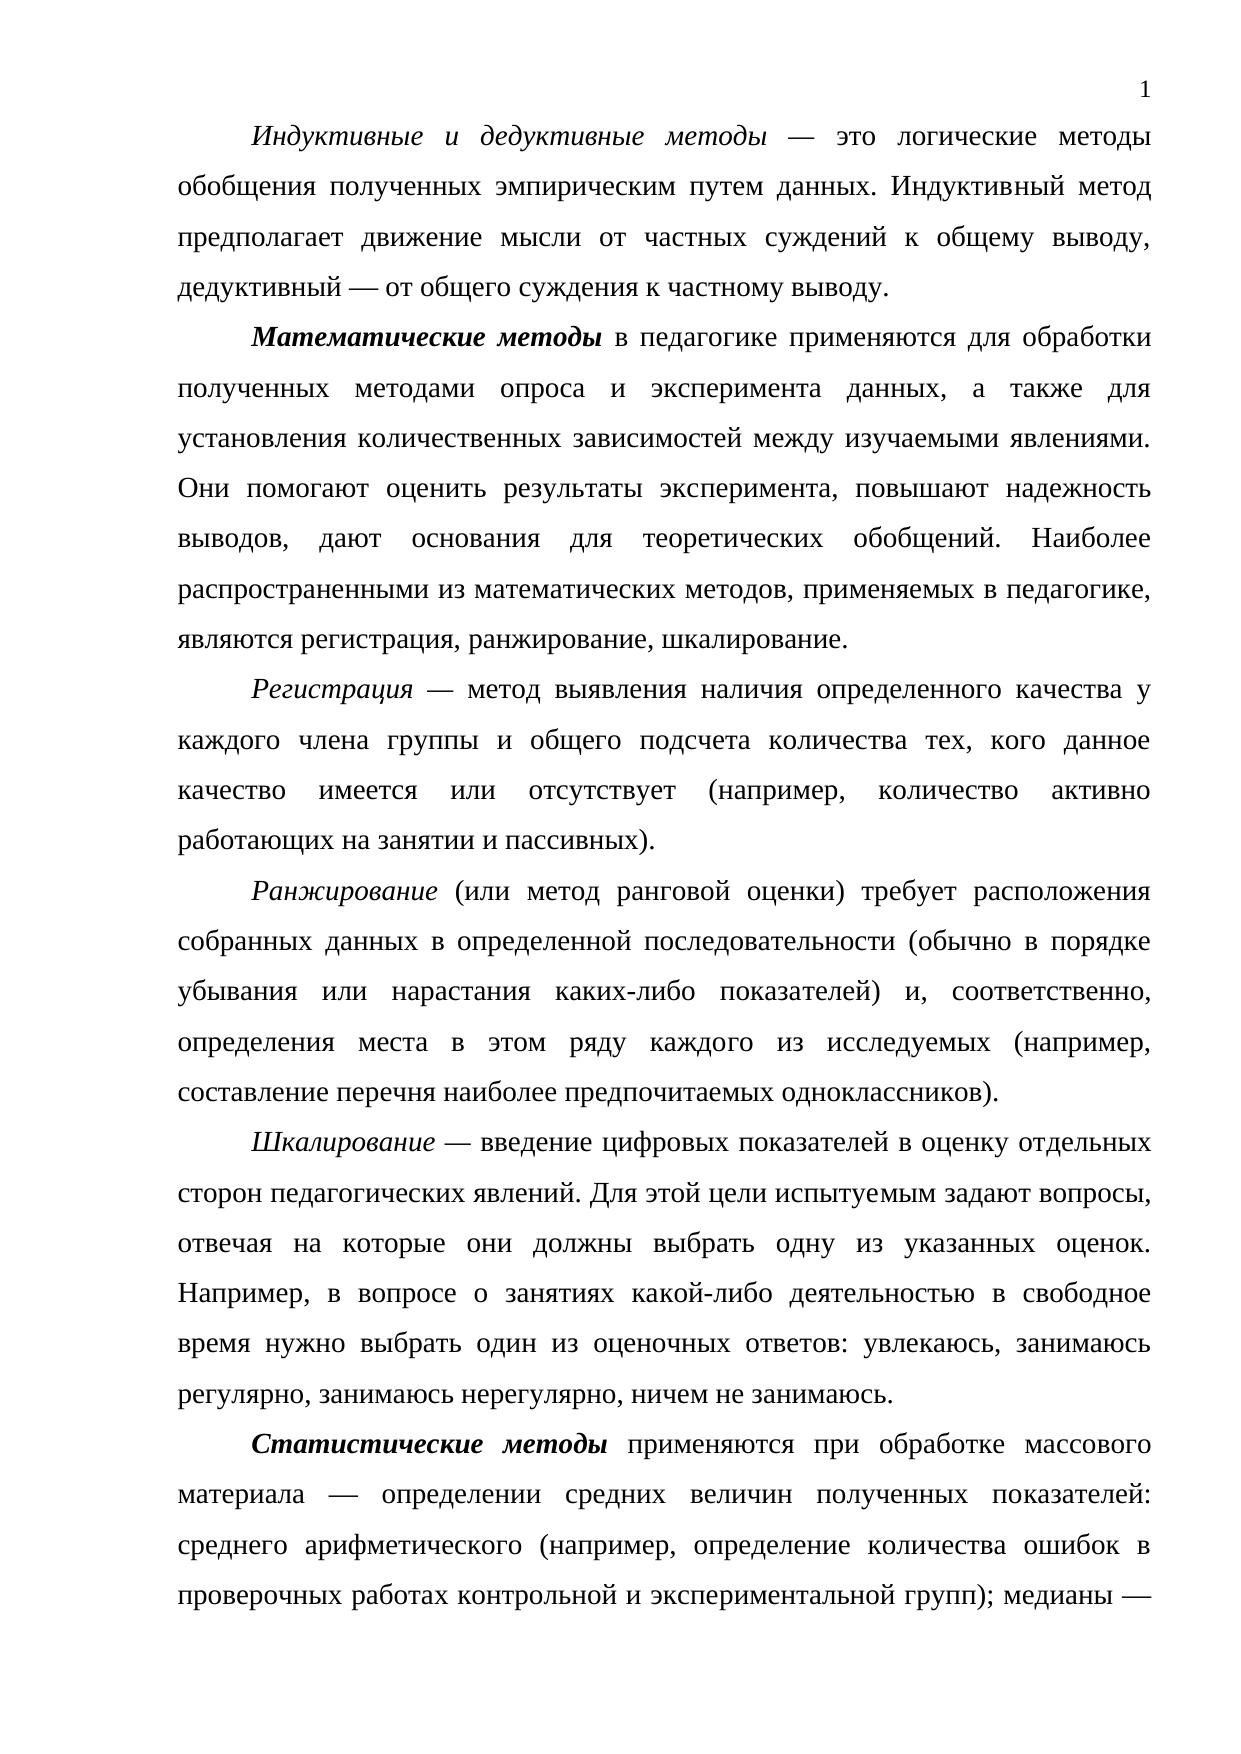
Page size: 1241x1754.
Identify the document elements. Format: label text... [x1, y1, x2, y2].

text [177, 1426, 1152, 1611]
text Индуктивные и дедуктивные методы — это логические методы обобщения полученных эмпирическим путем данных. Индуктивный метод предполагает движение мысли от частных суждений к общему выводу, дедуктивный — от общего суждения к частному выводу. [177, 118, 1152, 303]
text Шкалирование — введение цифровых показателей в оценку отдельных сторон педагогических явлений. Для этой цели испытуемым задают вопросы, отвечая на которые они должны выбрать одну из указанных оценок. Например, в вопросе о занятиях какой-либо деятельностью в свободное время нужно выбрать один из оценочных ответов: увлекаюсь, занимаюсь регулярно, занимаюсь нерегулярно, ничем не занимаюсь. [177, 1124, 1152, 1409]
text Регистрация — метод выявления наличия определенного качества у каждого члена группы и общего подсчета количества тех, кого данное качество имеется или отсутствует (например, количество активно работающих на занятии и пассивных). [177, 672, 1152, 856]
text Ранжирование (или метод ранговой оценки) требует расположения собранных данных в определенной последовательности (обычно в порядке убывания или нарастания каких-либо показателей) и, соответственно, определения места в этом ряду каждого из исследуемых (например, составление перечня наиболее предпочитаемых одноклассников). [177, 873, 1152, 1108]
text Математические методы в педагогике применяются для обработки полученных методами опроса и эксперимента данных, а также для установления количественных зависимостей между изучаемыми явлениями. Они помогают оценить результаты эксперимента, повышают надежность выводов, дают основания для теоретических обобщений. Наиболее распространенными из математических методов, применяемых в педагогике, являются регистрация, ранжирование, шкалирование. [177, 319, 1152, 655]
